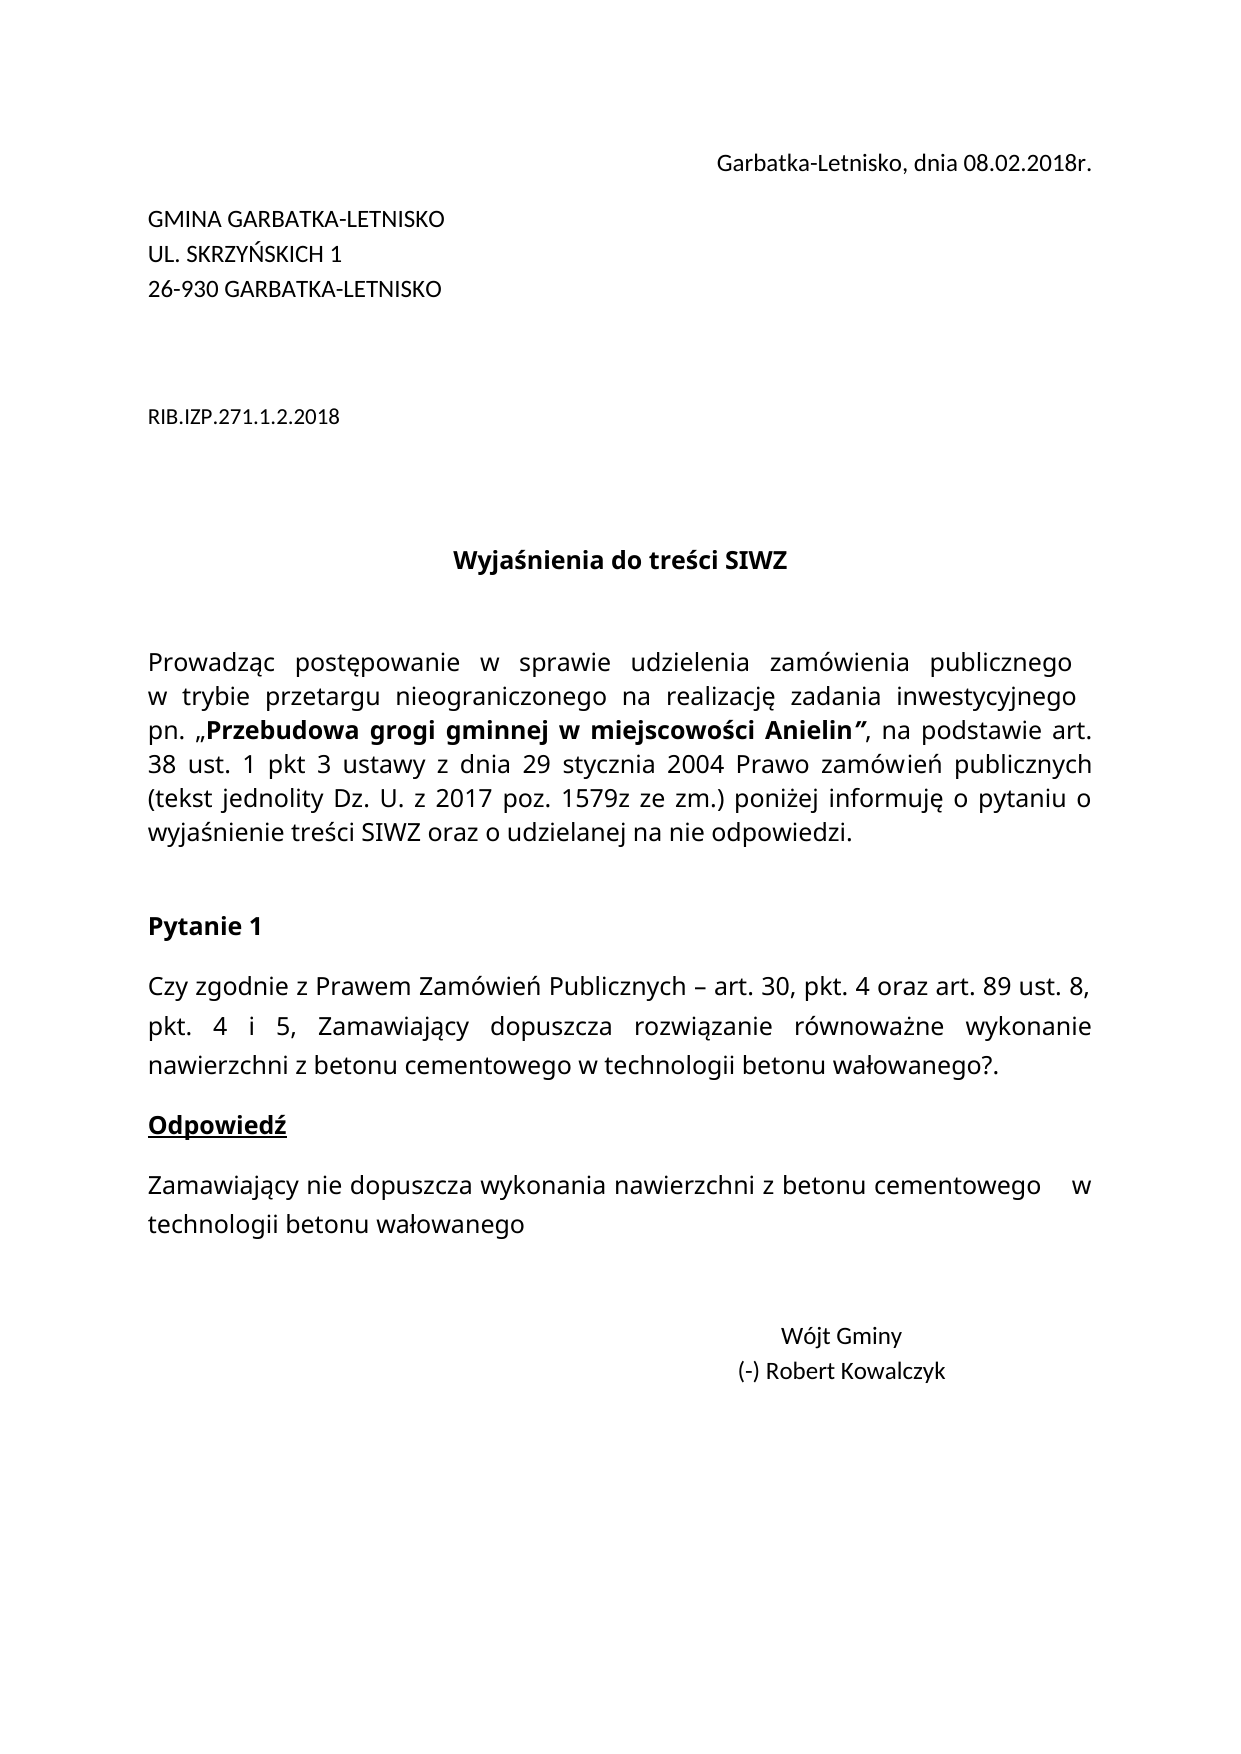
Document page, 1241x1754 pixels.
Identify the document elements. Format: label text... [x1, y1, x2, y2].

text Wyjaśnienia do treści SIWZ [148, 542, 1093, 577]
text (-) Robert Kowalczyk [516, 1355, 1093, 1385]
text Garbatka-Letnisko, dnia 08.02.2018r. [148, 148, 1093, 178]
text UL. SKRZYŃSKICH 1 [148, 238, 1093, 269]
text 26-930 GARBATKA-LETNISKO [148, 273, 1093, 304]
text GMINA GARBATKA-LETNISKO [148, 203, 1093, 234]
text Czy zgodnie z Prawem Zamówień Publicznych – art. 30, pkt. 4 oraz art. 89 ust. 8, pkt. 4 i 5, Zamawiający dopuszcza rozwiązanie równoważne wykonanie nawierzchni z betonu cementowego w technologii betonu wałowanego?. [148, 969, 1093, 1081]
text Prowadząc postępowanie w sprawie udzielenia zamówienia publicznego w trybie przetargu nieograniczonego na realizację zadania inwestycyjnego pn. „Przebudowa grogi gminnej w miejscowości Anielin”, na podstawie art. 38 ust. 1 pkt 3 ustawy z dnia 29 stycznia 2004 Prawo zamówień publicznych (tekst jednolity Dz. U. z 2017 poz. 1579z ze zm.) poniżej informuję o pytaniu o wyjaśnienie treści SIWZ oraz o udzielanej na nie odpowiedzi. [148, 645, 1093, 849]
text Pytanie 1 [148, 909, 1093, 943]
text Wójt Gminy [516, 1320, 1093, 1350]
text RIB.IZP.271.1.2.2018 [148, 402, 1093, 430]
text Zamawiający nie dopuszcza wykonania nawierzchni z betonu cementowego w technologii betonu wałowanego [148, 1167, 1093, 1241]
text Odpowiedź [148, 1107, 1093, 1141]
